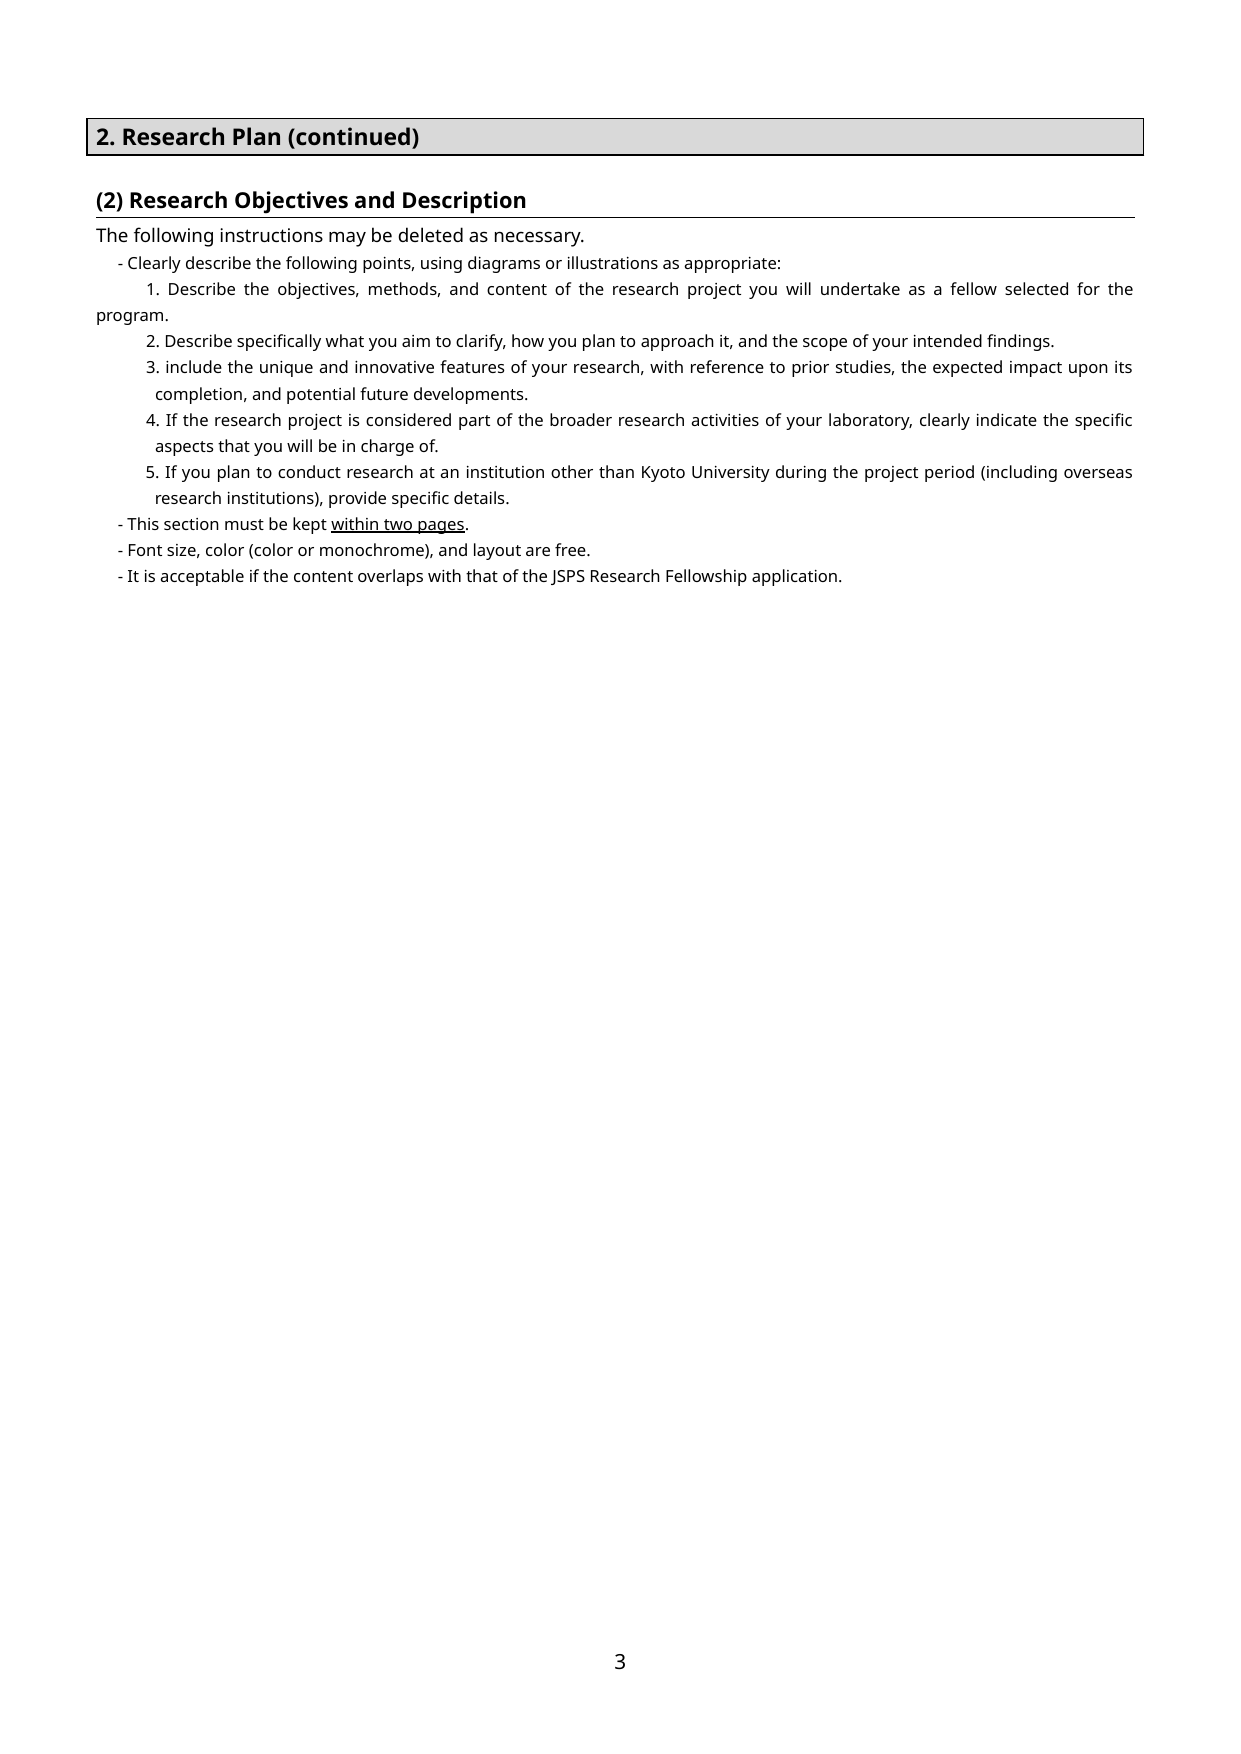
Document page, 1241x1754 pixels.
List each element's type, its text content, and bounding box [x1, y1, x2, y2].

text 2. Research Plan (continued) [88, 119, 1143, 154]
text 2. Describe specifically what you aim to clarify, how you plan to approach it, and the scope of your intended findings. [96, 330, 1135, 353]
text - Font size, color (color or monochrome), and layout are free. [118, 538, 1135, 561]
text The following instructions may be deleted as necessary. [96, 223, 1135, 248]
text 1. Describe the objectives, methods, and content of the research project you will undertake as a fellow selected for the program. [96, 278, 1135, 327]
text 3. include the unique and innovative features of your research, with reference to prior studies, the expected impact upon its completion, and potential future developments. [146, 356, 1135, 405]
text 4. If the research project is considered part of the broader research activities of your laboratory, clearly indicate the specific aspects that you will be in charge of. [146, 408, 1135, 457]
text - This section must be kept within two pages. [118, 512, 1135, 535]
text - Clearly describe the following points, using diagrams or illustrations as appropriate: [118, 252, 1135, 274]
text 5. If you plan to conduct research at an institution other than Kyoto University during the project period (including overseas research institutions), provide specific details. [145, 460, 1135, 509]
text (2) Research Objectives and Description [96, 185, 1135, 217]
text - It is acceptable if the content overlaps with that of the JSPS Research Fellowship application. [118, 564, 1135, 587]
